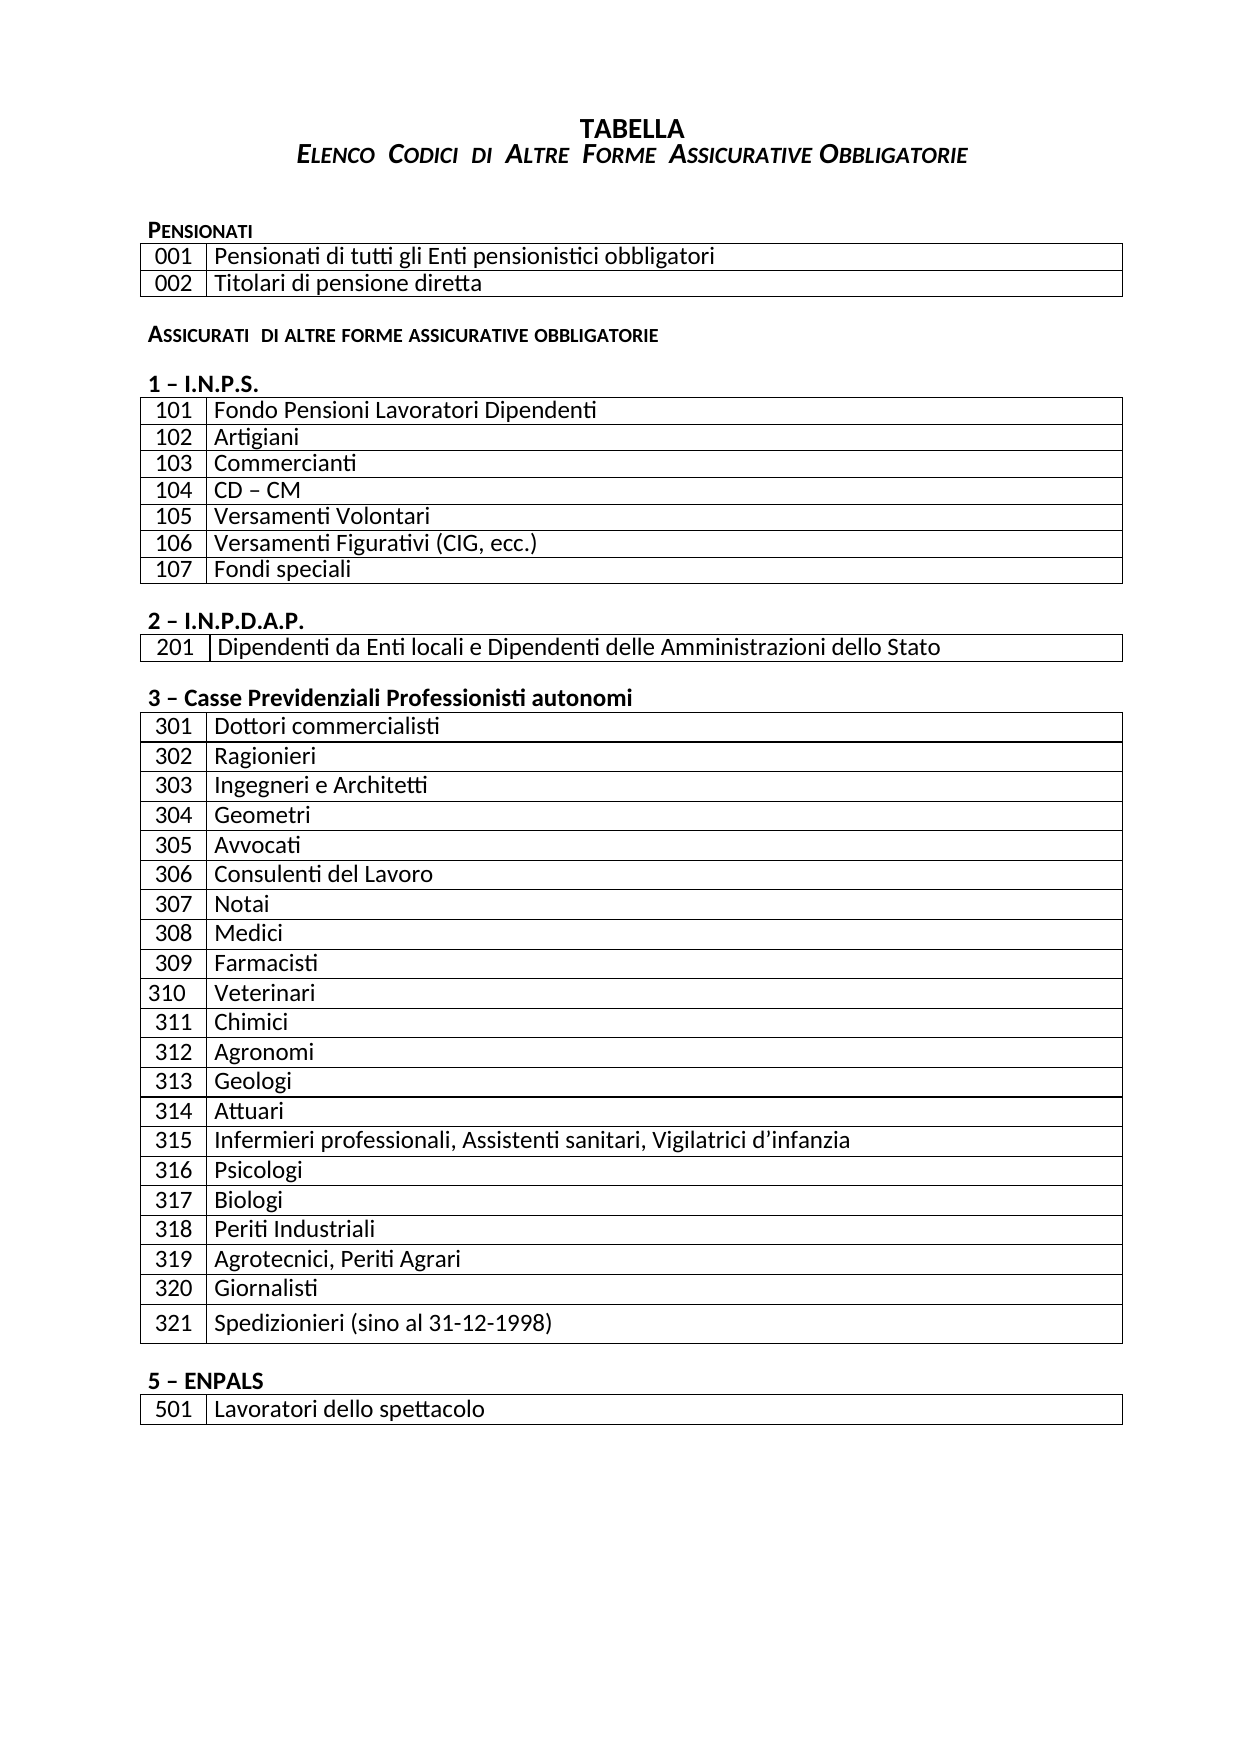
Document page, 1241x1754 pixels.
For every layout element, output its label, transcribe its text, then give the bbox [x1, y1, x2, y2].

table_cell 313 [141, 1068, 206, 1096]
table_cell Biologi [207, 1186, 1122, 1215]
table_cell 304 [141, 802, 206, 830]
table_cell Fondi speciali [207, 558, 1122, 583]
table_cell Titolari di pensione diretta [207, 271, 1122, 296]
table_cell Versamenti Volontari [207, 505, 1122, 530]
table_cell 104 [141, 478, 206, 503]
table_cell Versamenti Figurativi (CIG, ecc.) [207, 531, 1122, 557]
table_header Dottori commercialisti [207, 713, 1122, 741]
text Pensionati [148, 218, 1116, 243]
table_cell Consulenti del Lavoro [207, 861, 1122, 889]
text 5 – ENPALS [148, 1369, 1116, 1394]
table_cell Agrotecnici, Periti Agrari [207, 1245, 1122, 1274]
table_cell 107 [141, 558, 206, 583]
table_cell 305 [141, 831, 206, 860]
table_cell 310 [141, 979, 206, 1008]
table_cell Attuari [207, 1098, 1122, 1126]
table_cell 302 [141, 743, 206, 771]
table_cell 315 [141, 1127, 206, 1156]
table_cell Psicologi [207, 1157, 1122, 1185]
table_cell 319 [141, 1245, 206, 1274]
table_header 201 [141, 635, 209, 661]
table_cell Veterinari [207, 979, 1122, 1008]
table_cell 307 [141, 890, 206, 919]
table_cell CD – CM [207, 478, 1122, 503]
table_header Fondo Pensioni Lavoratori Dipendenti [207, 398, 1122, 424]
table_cell 311 [141, 1009, 206, 1037]
table_header 101 [141, 398, 206, 424]
table_cell 321 [141, 1305, 206, 1343]
table_cell Giornalisti [207, 1275, 1122, 1303]
text 2 – I.N.P.D.A.P. [148, 609, 1116, 634]
table_cell 002 [141, 271, 206, 296]
table_header Dipendenti da Enti locali e Dipendenti delle Amministrazioni dello Stato [211, 635, 1122, 661]
table_cell Artigiani [207, 425, 1122, 450]
table_cell 316 [141, 1157, 206, 1185]
table_cell Agronomi [207, 1038, 1122, 1067]
table_cell Geometri [207, 802, 1122, 830]
text Assicurati di altre forme assicurative obbligatorie [148, 322, 1116, 347]
table_cell 308 [141, 920, 206, 948]
table_cell Farmacisti [207, 950, 1122, 978]
table_cell 312 [141, 1038, 206, 1067]
table_cell Spedizionieri (sino al 31-12-1998) [207, 1305, 1122, 1343]
table_cell Ragionieri [207, 743, 1122, 771]
table_cell 303 [141, 772, 206, 801]
table_cell Chimici [207, 1009, 1122, 1037]
table_cell Medici [207, 920, 1122, 948]
table_header Pensionati di tutti gli Enti pensionistici obbligatori [207, 244, 1122, 270]
table_header Lavoratori dello spettacolo [207, 1395, 1122, 1424]
table_cell Infermieri professionali, Assistenti sanitari, Vigilatrici d’infanzia [207, 1127, 1122, 1156]
table_cell 318 [141, 1216, 206, 1244]
table_cell 320 [141, 1275, 206, 1303]
table_cell Geologi [207, 1068, 1122, 1096]
text Elenco Codici di Altre Forme Assicurative Obbligatorie [148, 143, 1116, 168]
text TABELLA [148, 118, 1116, 143]
table_cell 103 [141, 451, 206, 477]
table_header 501 [141, 1395, 206, 1424]
table_cell 105 [141, 505, 206, 530]
text 1 – I.N.P.S. [148, 372, 1116, 397]
table_cell Notai [207, 890, 1122, 919]
table_cell 306 [141, 861, 206, 889]
table_cell 102 [141, 425, 206, 450]
table_cell Avvocati [207, 831, 1122, 860]
table_cell Commercianti [207, 451, 1122, 477]
table_header 001 [141, 244, 206, 270]
table_cell 317 [141, 1186, 206, 1215]
table_cell Ingegneri e Architetti [207, 772, 1122, 801]
table_cell 314 [141, 1098, 206, 1126]
text 3 – Casse Previdenziali Professionisti autonomi [148, 687, 1116, 712]
table_cell 309 [141, 950, 206, 978]
table_cell Periti Industriali [207, 1216, 1122, 1244]
table_cell 106 [141, 531, 206, 557]
table_header 301 [141, 713, 206, 741]
